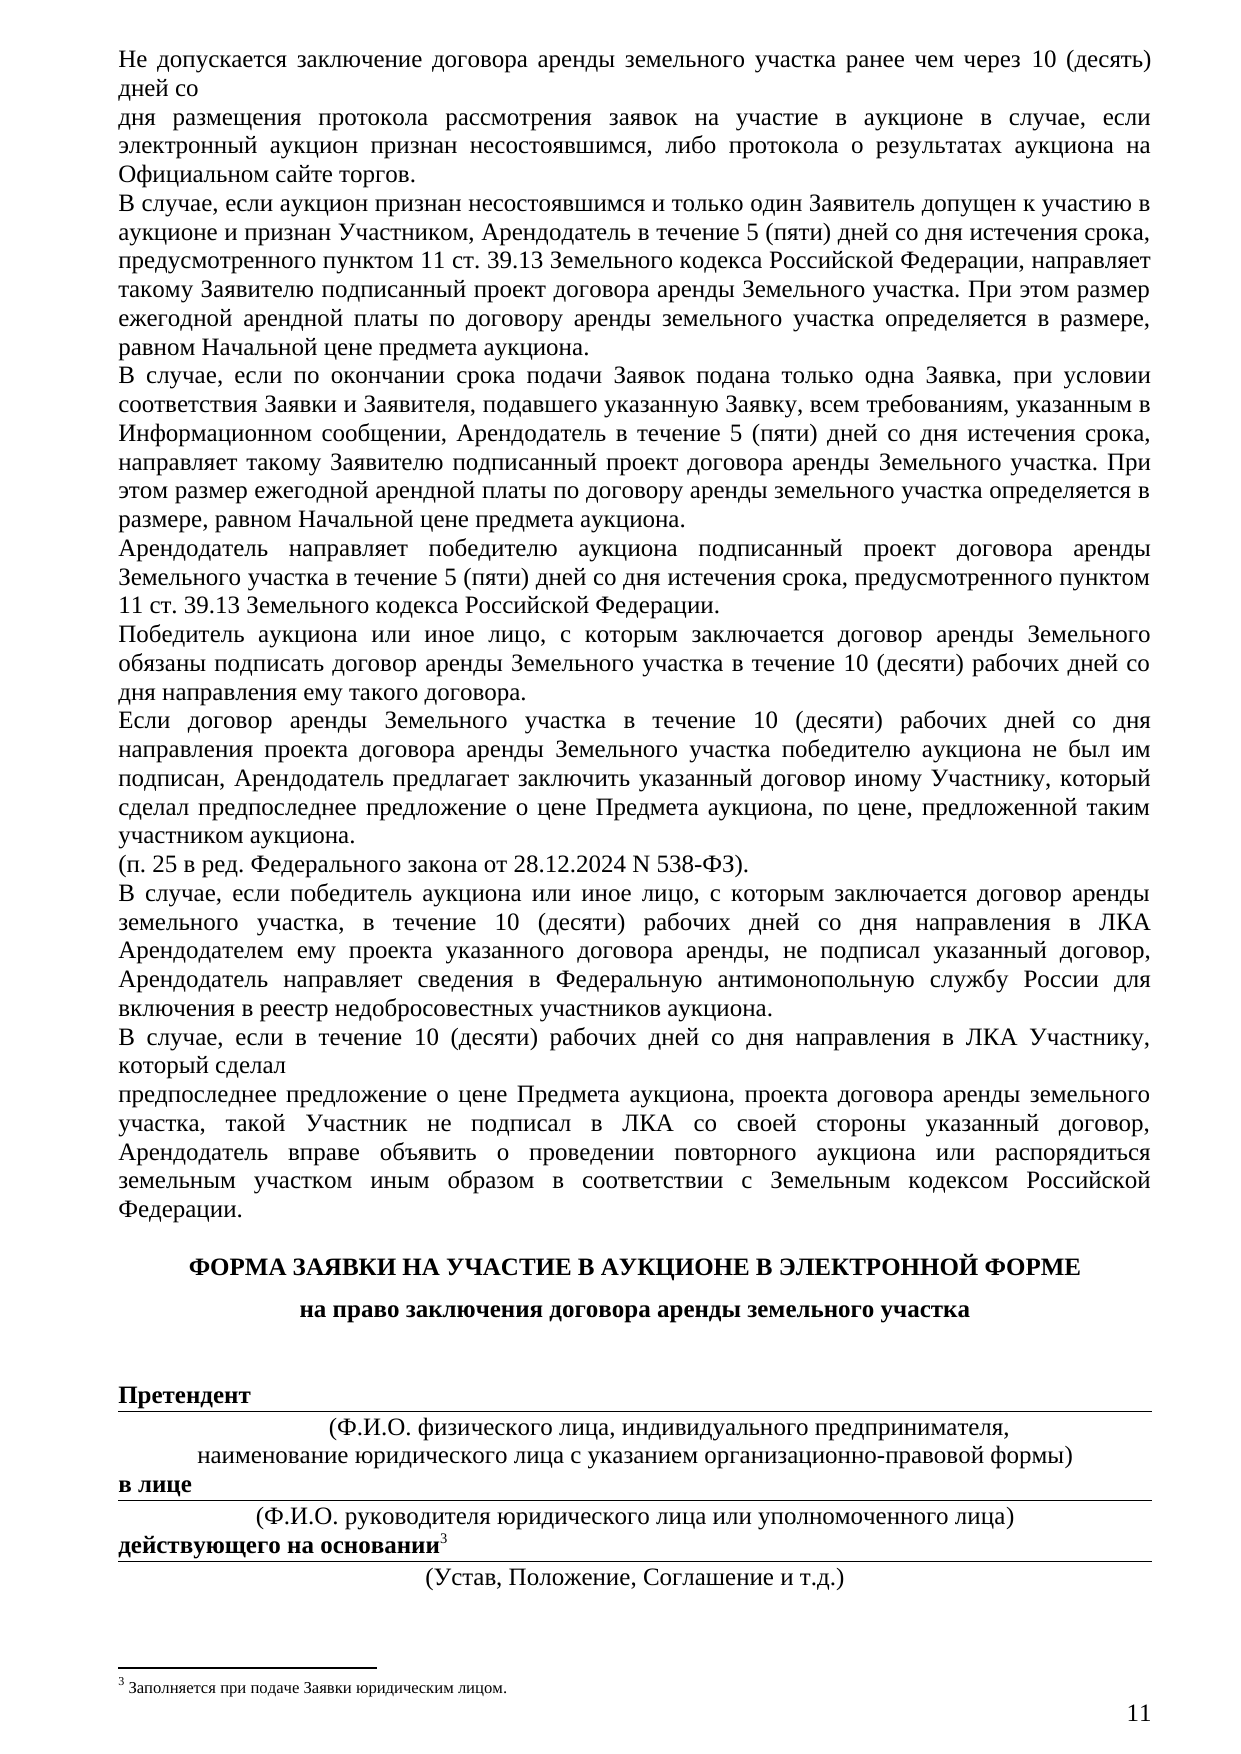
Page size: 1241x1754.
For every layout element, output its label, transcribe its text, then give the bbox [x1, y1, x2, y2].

text (п. 25 в ред. Федерального закона от 28.12.2024 N 538-ФЗ). [118, 849, 1152, 878]
text Если договор аренды Земельного участка в течение 10 (десяти) рабочих дней со дня направления проекта договора аренды Земельного участка победителю аукциона не был им подписан, Арендодатель предлагает заключить указанный договор иному Участнику, который сделал предпоследнее предложение о цене Предмета аукциона, по цене, предложенной таким участником аукциона. [118, 706, 1152, 849]
text Претендент [118, 1380, 1152, 1411]
text Победитель аукциона или иное лицо, с которым заключается договор аренды Земельного обязаны подписать договор аренды Земельного участка в течение 10 (десяти) рабочих дней со дня направления ему такого договора. [118, 619, 1152, 706]
text (Ф.И.О. руководителя юридического лица или уполномоченного лица) [118, 1501, 1152, 1530]
text (Устав, Положение, Соглашение и т.д.) [118, 1562, 1152, 1591]
text дня размещения протокола рассмотрения заявок на участие в аукционе в случае, если электронный аукцион признан несостоявшимся, либо протокола о результатах аукциона на Официальном сайте торгов. [118, 102, 1152, 188]
text действующего на основании [118, 1530, 1152, 1561]
text В случае, если аукцион признан несостоявшимся и только один Заявитель допущен к участию в аукционе и признан Участником, Арендодатель в течение 5 (пяти) дней со дня истечения срока, предусмотренного пунктом 11 ст. 39.13 Земельного кодекса Российской Федерации, направляет такому Заявителю подписанный проект договора аренды Земельного участка. При этом размер ежегодной арендной платы по договору аренды земельного участка определяется в размере, равном Начальной цене предмета аукциона. [118, 188, 1152, 361]
text в лице [118, 1469, 1152, 1500]
text В случае, если по окончании срока подачи Заявок подана только одна Заявка, при условии соответствия Заявки и Заявителя, подавшего указанную Заявку, всем требованиям, указанным в Информационном сообщении, Арендодатель в течение 5 (пяти) дней со дня истечения срока, направляет такому Заявителю подписанный проект договора аренды Земельного участка. При этом размер ежегодной арендной платы по договору аренды земельного участка определяется в размере, равном Начальной цене предмета аукциона. [118, 361, 1152, 533]
text Не допускается заключение договора аренды земельного участка ранее чем через 10 (десять) дней со [118, 44, 1152, 102]
text (Ф.И.О. физического лица, индивидуального предпринимателя, наименование юридического лица с указанием организационно-правовой формы) [118, 1412, 1152, 1469]
text В случае, если победитель аукциона или иное лицо, с которым заключается договор аренды земельного участка, в течение 10 (десяти) рабочих дней со дня направления в ЛКА Арендодателем ему проекта указанного договора аренды, не подписал указанный договор, Арендодатель направляет сведения в Федеральную антимонопольную службу России для включения в реестр недобросовестных участников аукциона. [118, 878, 1152, 1022]
text ФОРМА ЗАЯВКИ НА УЧАСТИЕ В АУКЦИОНЕ В ЭЛЕКТРОННОЙ ФОРМЕ [118, 1252, 1152, 1281]
text на право заключения договора аренды земельного участка [118, 1299, 1152, 1322]
text предпоследнее предложение о цене Предмета аукциона, проекта договора аренды земельного участка, такой Участник не подписал в ЛКА со своей стороны указанный договор, Арендодатель вправе объявить о проведении повторного аукциона или распорядиться земельным участком иным образом в соответствии с Земельным кодексом Российской Федерации. [118, 1079, 1152, 1223]
text В случае, если в течение 10 (десяти) рабочих дней со дня направления в ЛКА Участнику, который сделал [118, 1022, 1152, 1079]
text Арендодатель направляет победителю аукциона подписанный проект договора аренды Земельного участка в течение 5 (пяти) дней со дня истечения срока, предусмотренного пунктом 11 ст. 39.13 Земельного кодекса Российской Федерации. [118, 533, 1152, 619]
